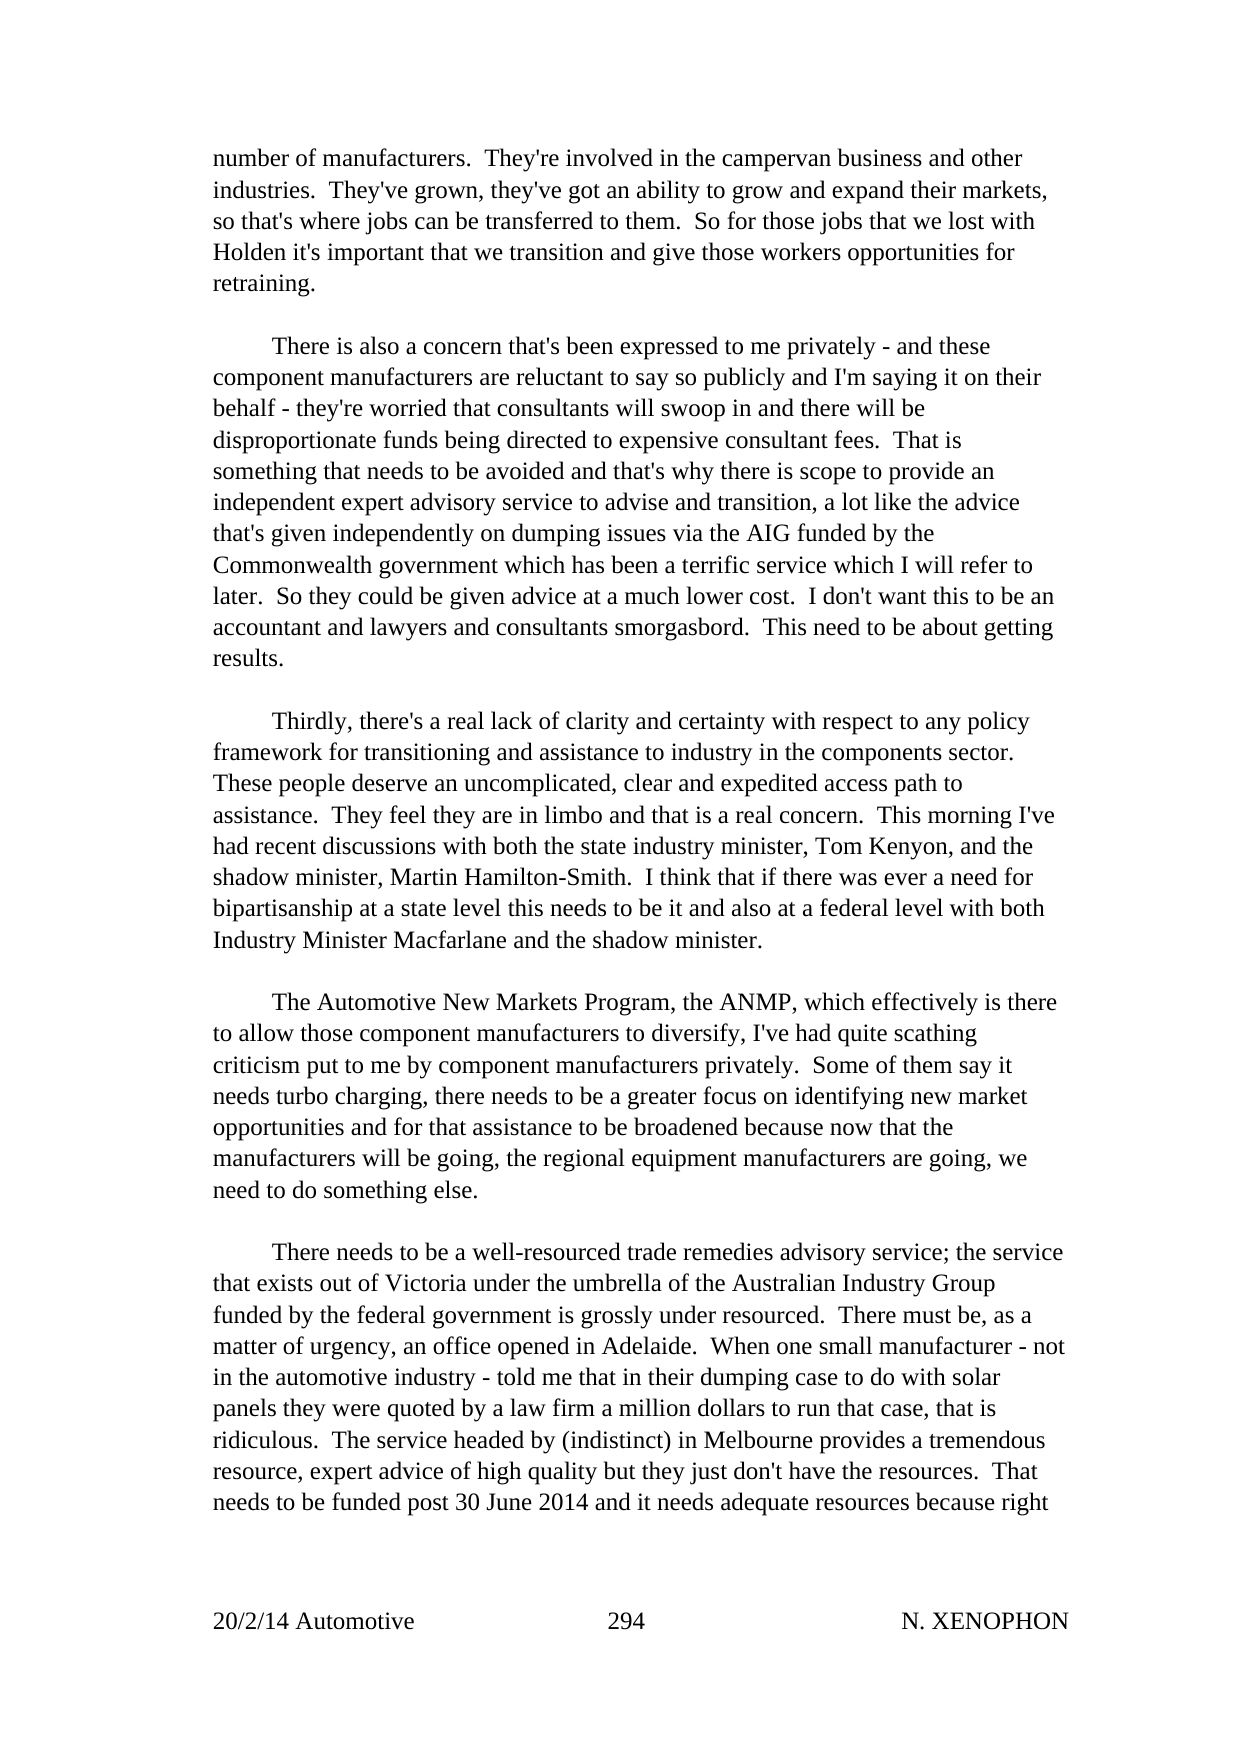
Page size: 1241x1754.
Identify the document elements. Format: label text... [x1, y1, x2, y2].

text Thirdly, there's a real lack of clarity and certainty with respect to any policy framework for transitioning and assistance to industry in the components sector. These people deserve an uncomplicated, clear and expedited access path to assistance. They feel they are in limbo and that is a real concern. This morning I've had recent discussions with both the state industry minister, Tom Kenyon, and the shadow minister, Martin Hamilton-Smith. I think that if there was ever a need for bipartisanship at a state level this needs to be it and also at a federal level with both Industry Minister Macfarlane and the shadow minister. [213, 704, 1069, 954]
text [213, 1236, 1069, 1517]
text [213, 142, 1069, 298]
text The Automotive New Markets Program, the ANMP, which effectively is there to allow those component manufacturers to diversify, I've had quite scathing criticism put to me by component manufacturers privately. Some of them say it needs turbo charging, there needs to be a greater focus on identifying new market opportunities and for that assistance to be broadened because now that the manufacturers will be going, the regional equipment manufacturers are going, we need to do something else. [213, 986, 1069, 1204]
text There is also a concern that's been expressed to me privately - and these component manufacturers are reluctant to say so publicly and I'm saying it on their behalf - they're worried that consultants will swoop in and there will be disproportionate funds being directed to expensive consultant fees. That is something that needs to be avoided and that's why there is scope to provide an independent expert advisory service to advise and transition, a lot like the advice that's given independently on dumping issues via the AIG funded by the Commonwealth government which has been a terrific service which I will refer to later. So they could be given advice at a much lower cost. I don't want this to be an accountant and lawyers and consultants smorgasbord. This need to be about getting results. [213, 329, 1069, 673]
